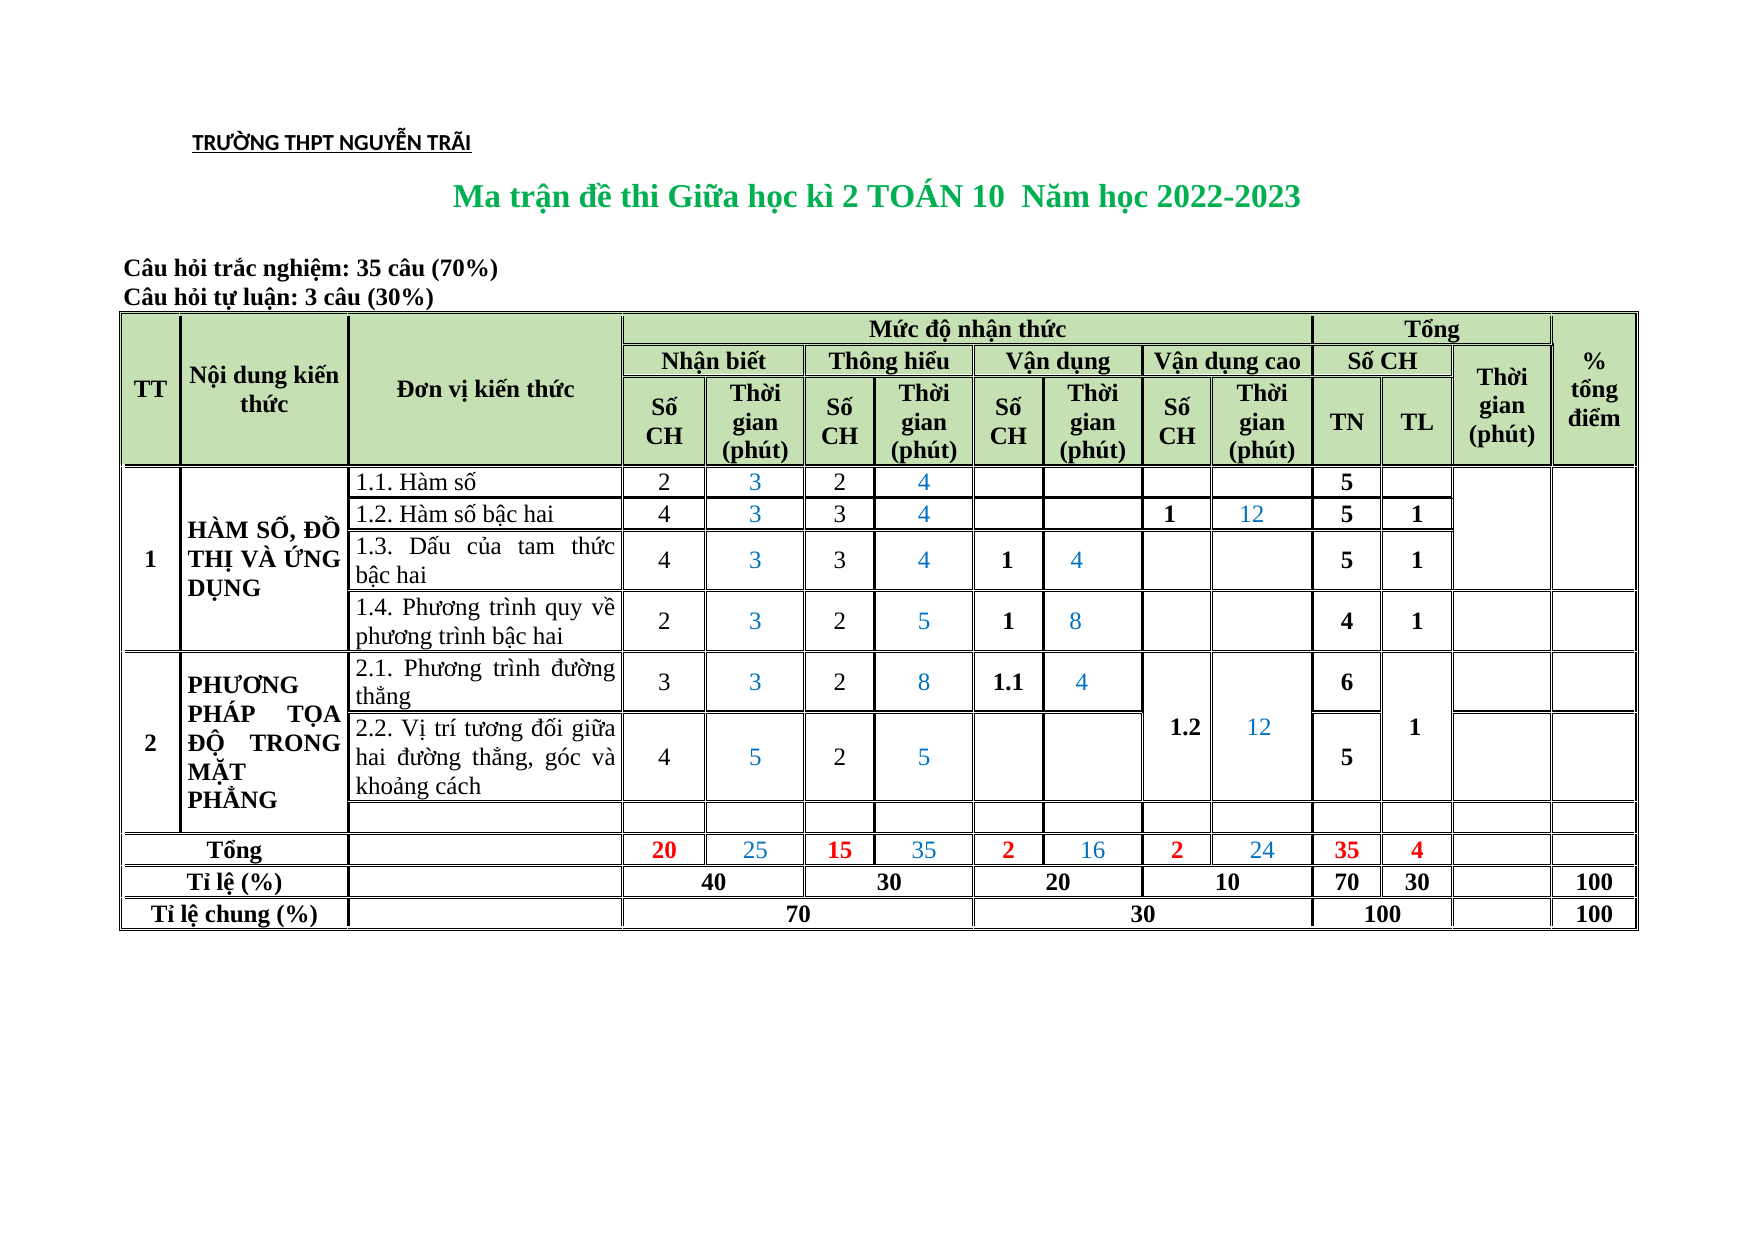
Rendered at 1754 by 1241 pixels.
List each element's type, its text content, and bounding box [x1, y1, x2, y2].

table_cell 16 [1045, 835, 1141, 864]
table_cell [1213, 532, 1311, 589]
table_cell 1.2 [1144, 653, 1210, 800]
table_cell Tỉ lệ chung (%) [120, 896, 348, 928]
table_cell 8 [1045, 592, 1141, 649]
table_cell Tỉ lệ (%) [120, 864, 348, 896]
table_cell [707, 803, 803, 832]
table_cell [1213, 803, 1311, 832]
table_header TRƯỜNG THPT NGUYỄN TRÃI [118, 118, 545, 176]
table_cell Nhận biết [624, 346, 803, 374]
table_cell 35 [876, 835, 972, 864]
table_cell [975, 803, 1042, 832]
table_cell 5 [876, 592, 972, 649]
table_cell 40 [624, 867, 803, 896]
table_cell 30 [974, 899, 1312, 928]
table_cell 3 [707, 653, 803, 710]
table_cell [1045, 499, 1141, 528]
table_cell 1 [975, 592, 1042, 649]
table_cell 4 [1314, 592, 1380, 649]
table_cell 5 [1314, 714, 1380, 800]
table_cell 3 [707, 468, 803, 496]
table_cell 2 [806, 468, 873, 496]
table_cell 5 [1314, 532, 1380, 589]
table_cell [1454, 803, 1550, 832]
table_cell 1 [1383, 653, 1451, 800]
table_cell 70 [623, 899, 973, 928]
table_cell Số CH [806, 378, 873, 464]
table_cell Thông hiểu [806, 346, 972, 374]
table_cell [1552, 800, 1637, 832]
table_cell 4 [876, 499, 972, 528]
table_cell [1552, 464, 1636, 589]
table_cell 4 [1045, 532, 1141, 589]
table_cell [1045, 714, 1141, 800]
table_cell 8 [876, 653, 972, 710]
table_cell [350, 867, 621, 896]
table_cell 1 [122, 464, 179, 649]
table_cell 3 [707, 532, 803, 589]
table_cell 15 [806, 835, 873, 864]
table_cell 70 [1314, 867, 1380, 896]
table_cell 1.4. Phương trình quy về phương trình bậc hai [350, 592, 621, 649]
table_cell 35 [1314, 835, 1380, 864]
table_cell 1 [1144, 499, 1210, 528]
table_cell [348, 899, 623, 928]
table_cell [1553, 710, 1636, 800]
table_cell 4 [624, 714, 704, 800]
table_cell Số CH [624, 378, 704, 464]
table_cell [1454, 835, 1550, 864]
table_header Tổng [1312, 314, 1552, 343]
table_cell 1.2. Hàm số bậc hai [350, 499, 621, 528]
table_cell 1.3. Dấu của tam thức bậc hai [350, 532, 621, 589]
table_cell [1213, 468, 1311, 496]
table_cell Tổng [120, 832, 348, 864]
table_cell [1454, 592, 1550, 649]
table_cell 1.1 [975, 653, 1042, 710]
table_cell 30 [806, 867, 972, 896]
table_cell 1 [975, 532, 1042, 589]
table_cell 4 [624, 532, 704, 589]
table_cell 20 [975, 867, 1141, 896]
table_cell [975, 468, 1042, 496]
table_cell Thời gian (phút) [1454, 346, 1550, 464]
table_cell 1 [1383, 532, 1451, 589]
table_cell 2 [975, 835, 1042, 864]
table_cell 100 [1312, 899, 1452, 928]
table_cell 4 [624, 499, 704, 528]
table_cell 2 [806, 714, 873, 800]
text Ma trận đề thi Giữa học kì 2 TOÁN 10 Năm học 2022-2023 [123, 176, 1631, 215]
table_cell [1552, 832, 1637, 864]
table_cell [1454, 714, 1550, 800]
table_cell [1045, 468, 1141, 496]
table_header % tổng điểm [1552, 314, 1635, 464]
table_cell Thời gian (phút) [707, 378, 803, 464]
text Câu hỏi trắc nghiệm: 35 câu (70%) [123, 253, 1631, 282]
table_cell 100 [1552, 896, 1637, 928]
table_cell [975, 714, 1042, 800]
table_cell 1 [1383, 499, 1451, 528]
table_cell Thời gian (phút) [1045, 378, 1141, 464]
table_cell [1553, 650, 1636, 710]
table_cell 2 [624, 468, 704, 496]
table_cell 5 [707, 714, 803, 800]
table_header Nội dung kiến thức [180, 312, 348, 464]
text Câu hỏi tự luận: 3 câu (30%) [123, 282, 1631, 311]
table_cell 2 [624, 592, 704, 649]
table_cell TN [1314, 378, 1380, 464]
table_cell 12 [1213, 653, 1311, 800]
table_cell [624, 803, 704, 832]
table_cell [1454, 468, 1550, 589]
table_cell [1453, 899, 1552, 928]
table_cell 3 [624, 653, 704, 710]
table_cell 30 [1383, 867, 1451, 896]
table_cell 3 [707, 592, 803, 649]
table_cell 3 [806, 532, 873, 589]
table_cell [1454, 867, 1550, 896]
table_cell [876, 803, 972, 832]
table_cell [1045, 803, 1141, 832]
table_cell Số CH [1314, 346, 1451, 374]
table_cell Vận dụng [975, 346, 1141, 374]
table_cell [1314, 803, 1380, 832]
table_cell [975, 499, 1042, 528]
table_header Đơn vị kiến thức [348, 314, 623, 464]
table_cell 2.1. Phương trình đường thẳng [350, 653, 621, 710]
table_cell Thời gian (phút) [1213, 378, 1311, 464]
table_header TT [120, 312, 180, 464]
table_cell 2 [806, 653, 873, 710]
table_cell Số CH [1144, 378, 1210, 464]
table_cell 5 [1314, 499, 1380, 528]
table_cell 5 [876, 714, 972, 800]
table_cell 4 [876, 532, 972, 589]
table_cell 25 [707, 835, 803, 864]
table_cell Số CH [975, 378, 1042, 464]
table_cell [1144, 468, 1210, 496]
table_cell [1144, 803, 1210, 832]
table_cell 5 [1314, 468, 1380, 496]
table_cell 1 [1383, 592, 1451, 649]
table_cell 24 [1213, 835, 1311, 864]
table_cell 12 [1213, 499, 1311, 528]
table_cell [1552, 589, 1637, 649]
table_cell [1213, 592, 1311, 649]
table_cell 10 [1144, 867, 1311, 896]
table_cell 2 [1144, 835, 1210, 864]
table_cell 1.1. Hàm số [350, 468, 621, 496]
table_cell 2 [806, 592, 873, 649]
table_cell 2.2. Vị trí tương đối giữa hai đường thẳng, góc và khoảng cách [350, 714, 621, 800]
table_cell Thời gian (phút) [876, 378, 972, 464]
table_cell [350, 835, 621, 864]
table_cell 4 [1045, 653, 1141, 710]
table_cell [1383, 803, 1451, 832]
table_cell 6 [1314, 653, 1380, 710]
table_cell 100 [1552, 864, 1637, 896]
table_cell [1383, 468, 1451, 496]
table_cell 3 [806, 499, 873, 528]
table_cell 20 [624, 835, 704, 864]
table_header Mức độ nhận thức [623, 314, 1312, 343]
table_cell 2 [122, 650, 179, 832]
table_cell [1144, 592, 1210, 649]
table_cell TL [1383, 378, 1451, 464]
table_cell 4 [1383, 835, 1451, 864]
table_cell 4 [876, 468, 972, 496]
table_cell [806, 803, 873, 832]
table_cell [350, 803, 621, 832]
table_cell [1454, 653, 1550, 710]
table_cell Vận dụng cao [1144, 346, 1311, 374]
table_cell [1144, 532, 1210, 589]
table_cell 3 [707, 499, 803, 528]
table_cell HÀM SỐ, ĐỒ THỊ VÀ ỨNG DỤNG [182, 468, 347, 649]
table_cell PHƯƠNG PHÁP TỌA ĐỘ TRONG MẶT PHẲNG [182, 653, 347, 832]
